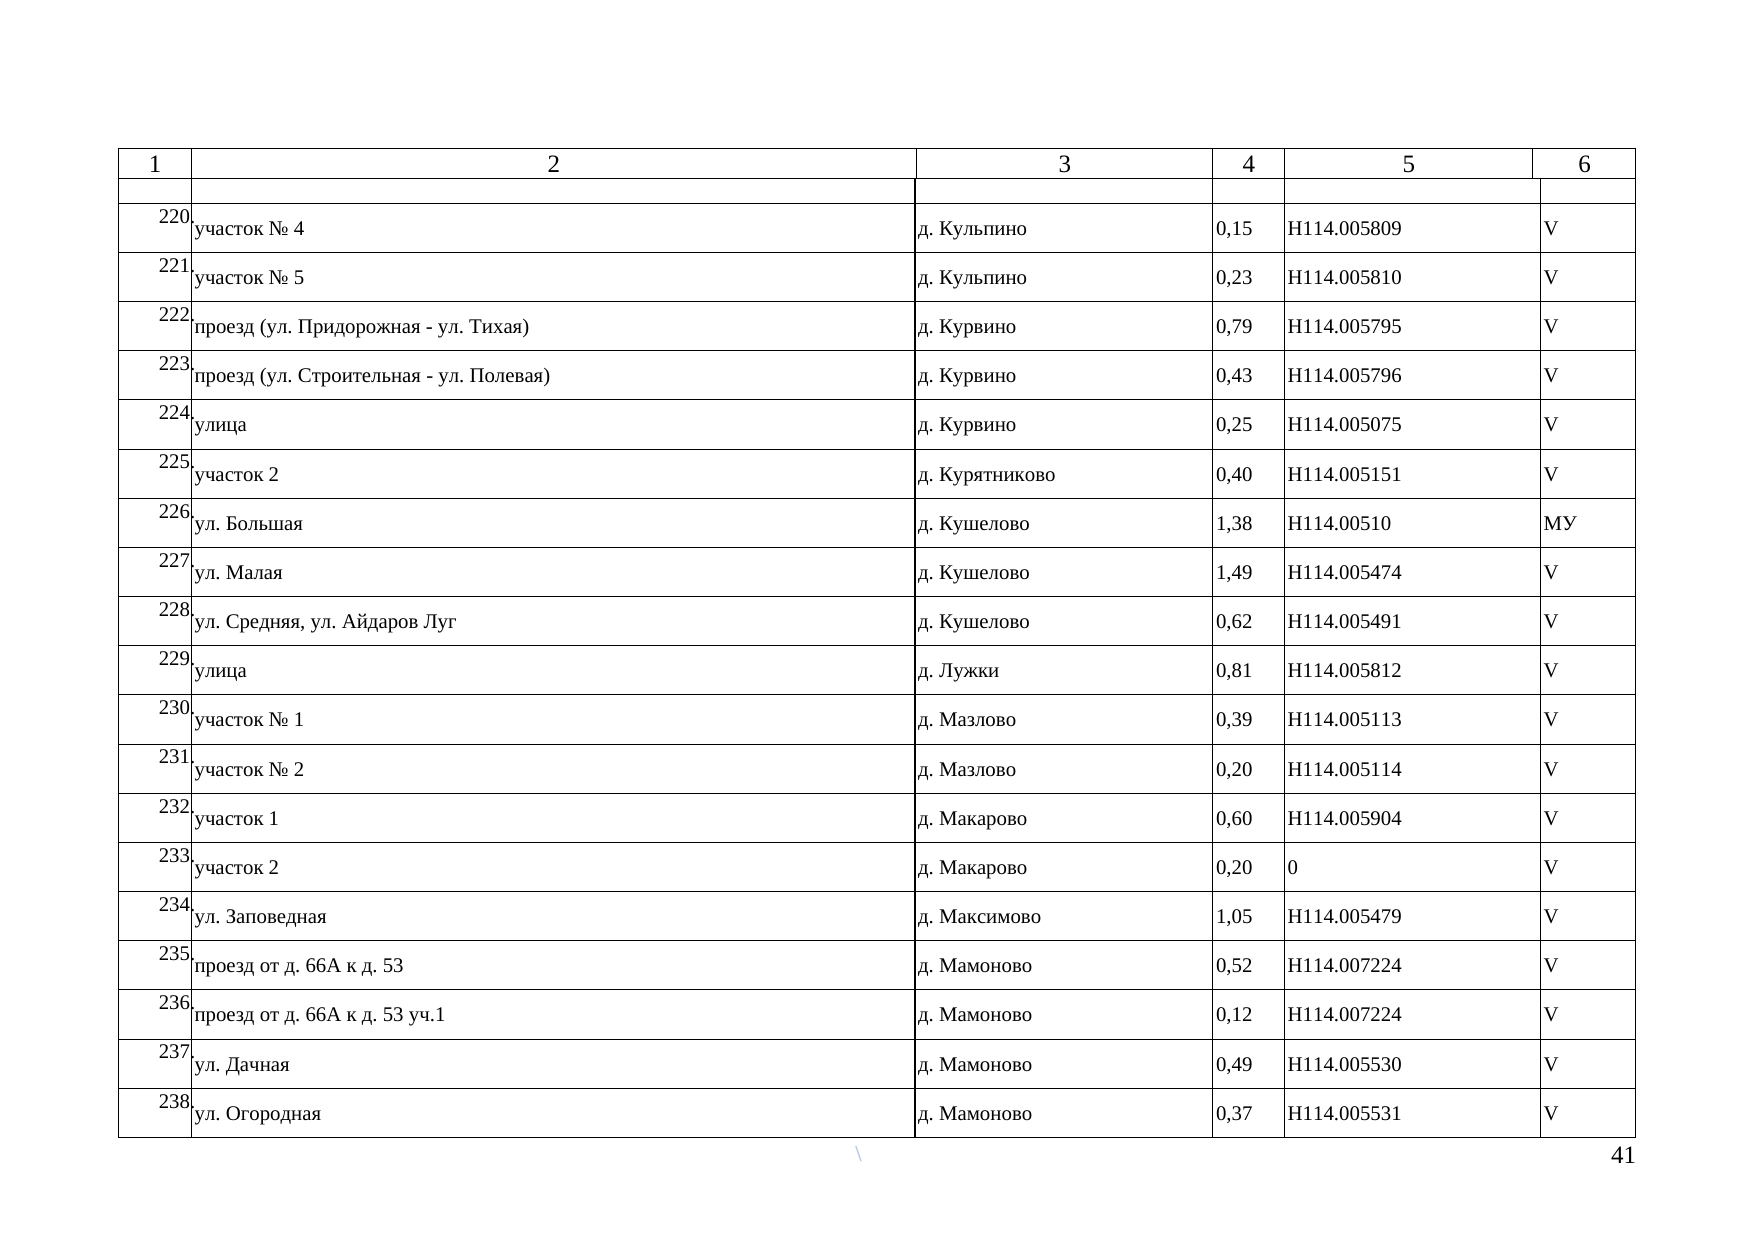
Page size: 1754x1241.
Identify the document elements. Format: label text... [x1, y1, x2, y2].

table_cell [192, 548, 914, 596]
table_header 3 [917, 149, 1212, 177]
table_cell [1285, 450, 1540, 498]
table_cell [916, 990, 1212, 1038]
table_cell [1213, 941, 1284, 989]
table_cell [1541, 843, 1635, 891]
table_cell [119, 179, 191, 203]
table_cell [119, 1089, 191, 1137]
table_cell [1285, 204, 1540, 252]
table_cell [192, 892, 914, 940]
table_header 1 [119, 149, 191, 177]
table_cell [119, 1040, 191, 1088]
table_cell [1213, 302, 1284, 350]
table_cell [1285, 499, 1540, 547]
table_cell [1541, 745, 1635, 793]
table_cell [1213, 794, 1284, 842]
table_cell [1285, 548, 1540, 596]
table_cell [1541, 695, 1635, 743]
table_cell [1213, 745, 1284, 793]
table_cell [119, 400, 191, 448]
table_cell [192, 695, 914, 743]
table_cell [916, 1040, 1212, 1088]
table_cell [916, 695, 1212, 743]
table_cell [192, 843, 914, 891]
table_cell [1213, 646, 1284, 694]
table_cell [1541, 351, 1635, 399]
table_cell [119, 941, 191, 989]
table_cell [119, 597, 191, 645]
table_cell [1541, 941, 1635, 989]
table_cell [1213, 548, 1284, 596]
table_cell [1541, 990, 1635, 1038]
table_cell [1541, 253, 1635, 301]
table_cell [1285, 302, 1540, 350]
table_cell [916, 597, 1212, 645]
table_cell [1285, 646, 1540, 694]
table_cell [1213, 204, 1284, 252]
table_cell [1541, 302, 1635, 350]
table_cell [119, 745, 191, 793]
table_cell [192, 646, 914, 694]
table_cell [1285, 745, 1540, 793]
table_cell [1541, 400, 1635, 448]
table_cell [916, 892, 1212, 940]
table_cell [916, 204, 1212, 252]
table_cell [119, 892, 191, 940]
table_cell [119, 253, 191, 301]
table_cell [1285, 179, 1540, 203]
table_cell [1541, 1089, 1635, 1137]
table_header 4 [1213, 149, 1284, 177]
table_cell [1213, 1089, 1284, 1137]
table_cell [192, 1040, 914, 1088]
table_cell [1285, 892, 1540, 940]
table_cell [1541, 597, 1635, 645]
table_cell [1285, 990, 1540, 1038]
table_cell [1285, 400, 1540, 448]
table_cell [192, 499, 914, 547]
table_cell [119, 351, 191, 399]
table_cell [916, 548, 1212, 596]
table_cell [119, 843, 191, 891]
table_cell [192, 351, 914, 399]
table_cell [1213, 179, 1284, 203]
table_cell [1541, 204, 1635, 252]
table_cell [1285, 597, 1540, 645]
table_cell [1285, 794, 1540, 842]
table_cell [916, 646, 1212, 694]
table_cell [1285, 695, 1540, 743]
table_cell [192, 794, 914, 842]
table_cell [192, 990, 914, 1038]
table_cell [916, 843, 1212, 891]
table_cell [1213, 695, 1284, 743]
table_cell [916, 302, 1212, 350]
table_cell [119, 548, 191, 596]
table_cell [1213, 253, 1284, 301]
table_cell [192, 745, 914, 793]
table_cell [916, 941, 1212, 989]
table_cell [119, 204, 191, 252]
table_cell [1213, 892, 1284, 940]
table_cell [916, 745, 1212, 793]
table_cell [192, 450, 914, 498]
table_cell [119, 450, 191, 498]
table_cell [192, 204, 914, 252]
table_header 6 [1533, 149, 1635, 177]
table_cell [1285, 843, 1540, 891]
table_header 5 [1285, 149, 1532, 177]
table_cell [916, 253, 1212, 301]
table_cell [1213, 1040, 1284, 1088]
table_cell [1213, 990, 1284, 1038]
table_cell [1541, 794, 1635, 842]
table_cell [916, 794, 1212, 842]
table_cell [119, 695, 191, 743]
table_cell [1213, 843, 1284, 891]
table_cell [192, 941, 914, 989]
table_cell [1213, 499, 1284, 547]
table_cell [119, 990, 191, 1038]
table_header 2 [192, 149, 916, 177]
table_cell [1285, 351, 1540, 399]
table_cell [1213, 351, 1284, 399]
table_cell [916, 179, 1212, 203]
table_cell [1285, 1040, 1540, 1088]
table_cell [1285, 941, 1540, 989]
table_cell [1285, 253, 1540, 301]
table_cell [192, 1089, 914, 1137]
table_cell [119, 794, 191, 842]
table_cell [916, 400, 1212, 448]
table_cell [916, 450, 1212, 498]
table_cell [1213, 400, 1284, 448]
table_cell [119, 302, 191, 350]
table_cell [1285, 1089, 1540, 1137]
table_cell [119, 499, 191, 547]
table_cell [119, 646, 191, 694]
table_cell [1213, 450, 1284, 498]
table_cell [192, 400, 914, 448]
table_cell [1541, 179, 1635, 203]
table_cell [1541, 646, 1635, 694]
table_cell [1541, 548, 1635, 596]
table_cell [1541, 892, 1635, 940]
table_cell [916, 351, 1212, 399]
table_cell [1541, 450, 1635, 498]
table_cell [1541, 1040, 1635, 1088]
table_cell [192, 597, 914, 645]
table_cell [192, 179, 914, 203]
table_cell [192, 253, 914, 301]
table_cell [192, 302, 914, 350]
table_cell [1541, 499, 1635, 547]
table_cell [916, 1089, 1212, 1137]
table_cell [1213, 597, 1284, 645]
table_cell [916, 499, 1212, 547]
